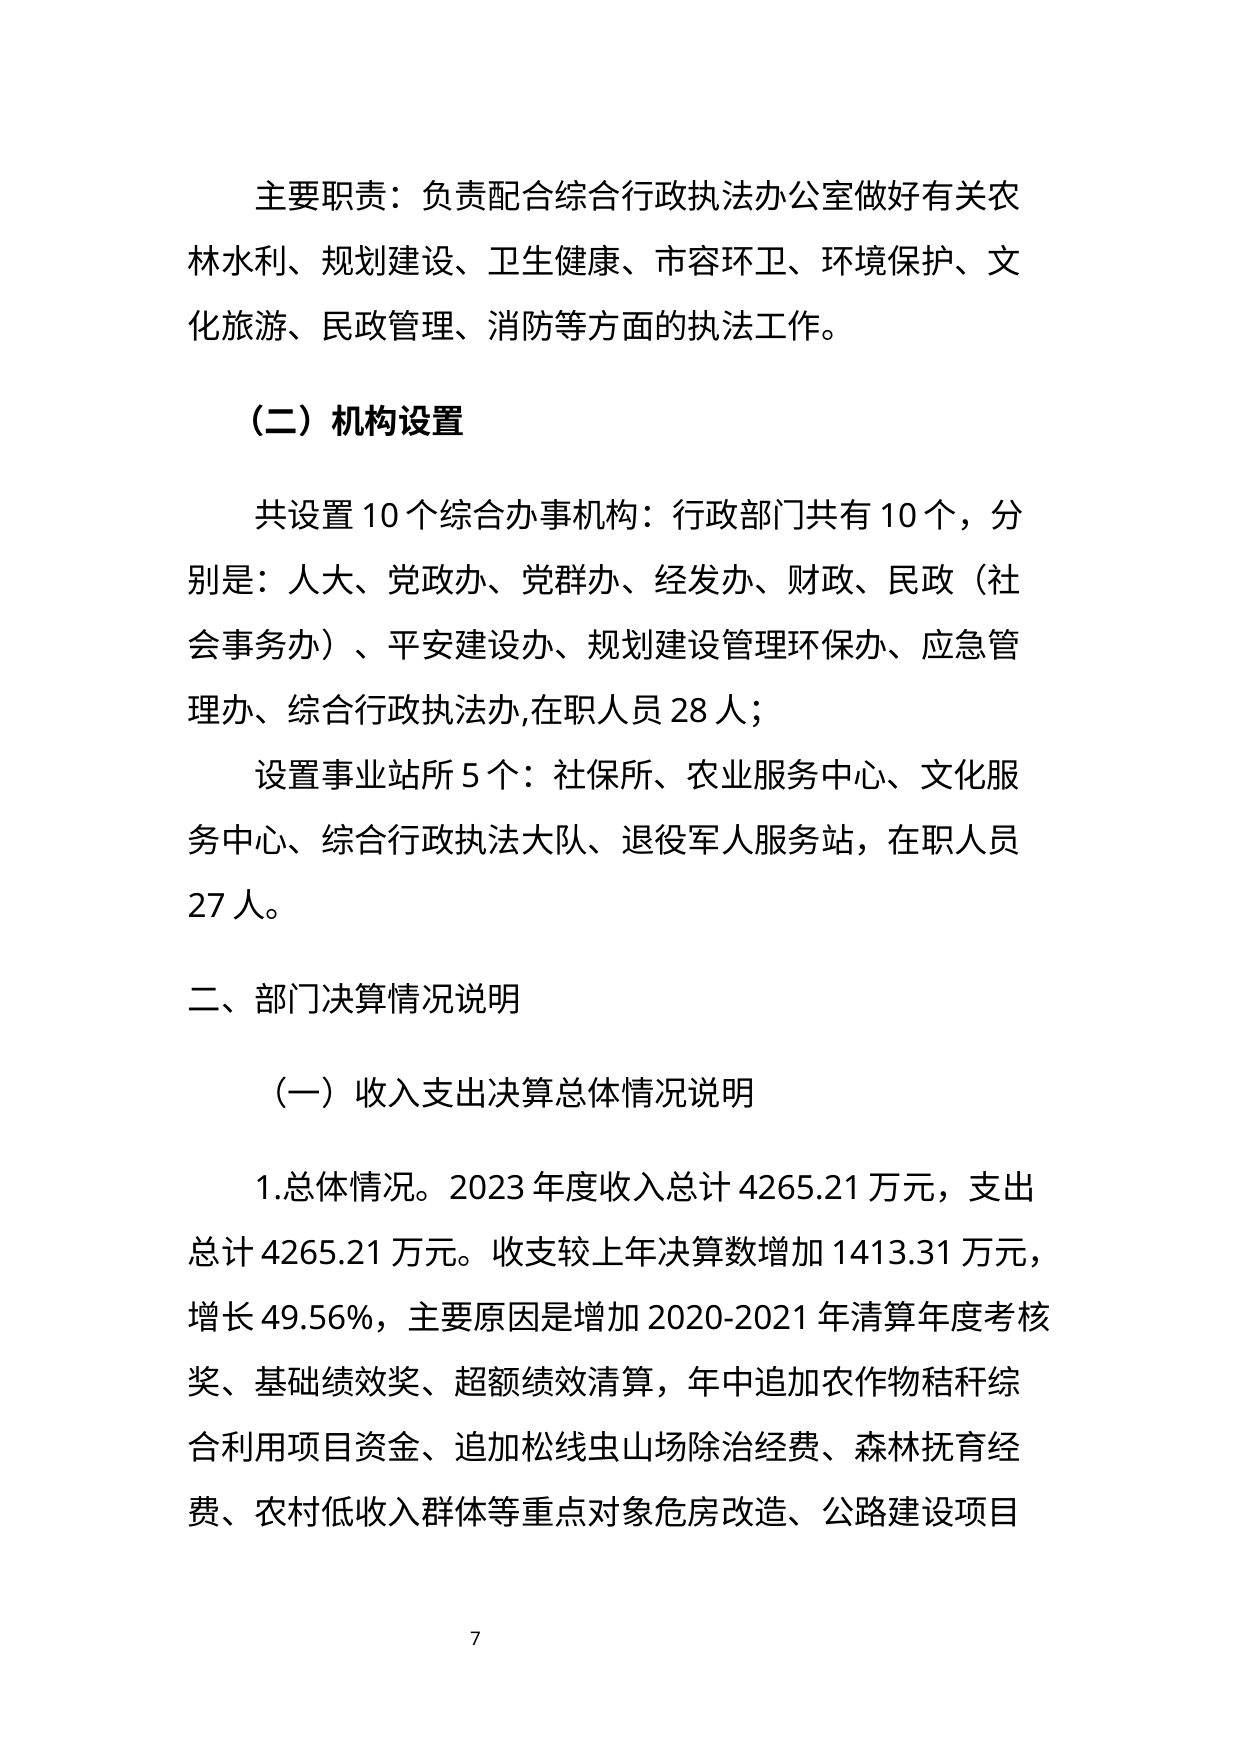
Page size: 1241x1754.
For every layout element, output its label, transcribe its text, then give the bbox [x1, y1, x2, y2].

text （二）机构设置 [187, 386, 1053, 451]
text 共设置10个综合办事机构：行政部门共有10个，分别是：人大、党政办、党群办、经发办、财政、民政（社会事务办）、平安建设办、规划建设管理环保办、应急管理办、综合行政执法办,在职人员28人； [187, 480, 1053, 740]
text 主要职责：负责配合综合行政执法办公室做好有关农林水利、规划建设、卫生健康、市容环卫、环境保护、文化旅游、民政管理、消防等方面的执法工作。 [187, 162, 1053, 357]
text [187, 1153, 1053, 1543]
text 设置事业站所5个：社保所、农业服务中心、文化服务中心、综合行政执法大队、退役军人服务站，在职人员27人。 [187, 740, 1053, 935]
text （一）收入支出决算总体情况说明 [187, 1059, 1053, 1124]
text 二、部门决算情况说明 [187, 964, 1053, 1029]
